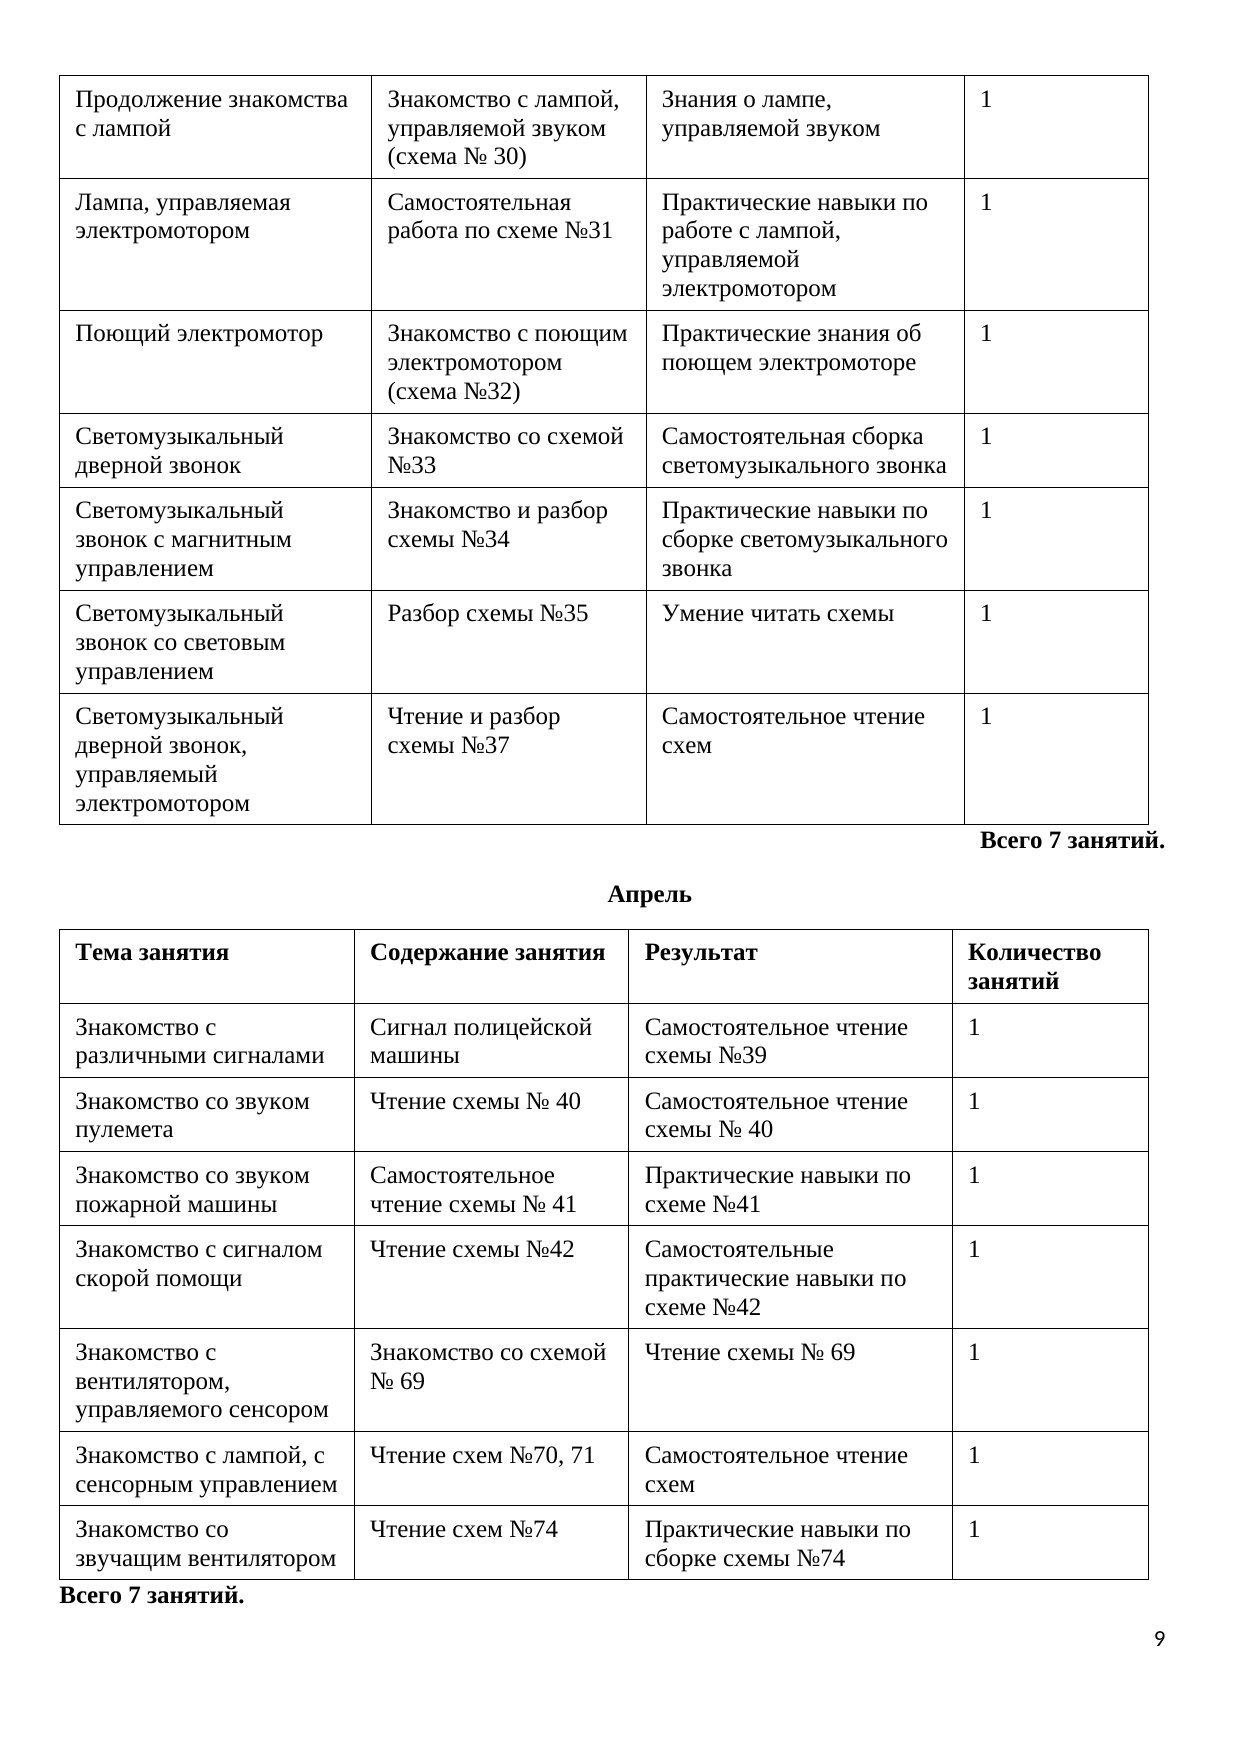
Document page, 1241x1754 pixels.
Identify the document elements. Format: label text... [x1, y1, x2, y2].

table_cell Умение читать схемы [647, 591, 964, 692]
table_cell Знакомство со звучащим вентилятором [60, 1506, 354, 1579]
table_cell Знакомство и разбор схемы №34 [372, 488, 646, 589]
table_cell Практические навыки по сборке светомузыкального звонка [647, 488, 964, 589]
table_cell Знакомство с поющим электромотором (схема №32) [372, 311, 646, 412]
table_cell 1 [953, 1004, 1148, 1077]
table_cell Самостоятельная сборка светомузыкального звонка [647, 414, 964, 487]
table_cell Практические знания об поющем электромоторе [647, 311, 964, 412]
text Всего 7 занятий. [59, 825, 1165, 854]
table_cell Чтение схем №70, 71 [355, 1432, 628, 1505]
table_cell 1 [965, 179, 1148, 309]
table_cell 1 [953, 1078, 1148, 1151]
table_cell 1 [953, 1226, 1148, 1328]
table_cell Самостоятельная работа по схеме №31 [372, 179, 646, 309]
table_cell Знакомство с различными сигналами [60, 1004, 354, 1077]
table_cell Чтение и разбор схемы №37 [372, 694, 646, 824]
table_cell 1 [953, 1506, 1148, 1579]
table_cell Знания о лампе, управляемой звуком [647, 76, 964, 178]
table_cell Чтение схемы №42 [355, 1226, 628, 1328]
table_cell 1 [965, 488, 1148, 589]
table_header Количество занятий [953, 930, 1148, 1003]
table_cell Продолжение знакомства с лампой [60, 76, 371, 178]
table_cell Светомузыкальный дверной звонок, управляемый электромотором [60, 694, 371, 824]
table_cell Знакомство со звуком пожарной машины [60, 1152, 354, 1225]
table_cell Самостоятельное чтение схемы №39 [629, 1004, 952, 1077]
list Апрель [134, 879, 1165, 908]
table_header Содержание занятия [355, 930, 628, 1003]
table_cell Практические навыки по схеме №41 [629, 1152, 952, 1225]
text Всего 7 занятий. [59, 1580, 1165, 1609]
table_cell Практические навыки по работе с лампой, управляемой электромотором [647, 179, 964, 309]
table_cell Знакомство с сигналом скорой помощи [60, 1226, 354, 1328]
table_cell Разбор схемы №35 [372, 591, 646, 692]
table_cell Знакомство с вентилятором, управляемого сенсором [60, 1329, 354, 1431]
table_cell Знакомство с лампой, с сенсорным управлением [60, 1432, 354, 1505]
table_header Тема занятия [60, 930, 354, 1003]
table_cell Сигнал полицейской машины [355, 1004, 628, 1077]
table_cell Светомузыкальный звонок с магнитным управлением [60, 488, 371, 589]
table_cell Практические навыки по сборке схемы №74 [629, 1506, 952, 1579]
table_cell 1 [965, 414, 1148, 487]
table_cell Чтение схем №74 [355, 1506, 628, 1579]
table_cell Самостоятельные практические навыки по схеме №42 [629, 1226, 952, 1328]
table_cell 1 [965, 591, 1148, 692]
table_cell Самостоятельное чтение схем [647, 694, 964, 824]
table_cell 1 [965, 311, 1148, 412]
table_cell Светомузыкальный звонок со световым управлением [60, 591, 371, 692]
table_cell 1 [953, 1329, 1148, 1431]
table_cell Знакомство со схемой №33 [372, 414, 646, 487]
table_cell Светомузыкальный дверной звонок [60, 414, 371, 487]
table_cell Знакомство с лампой, управляемой звуком (схема № 30) [372, 76, 646, 178]
table_cell 1 [965, 694, 1148, 824]
table_cell Лампа, управляемая электромотором [60, 179, 371, 309]
table_cell Самостоятельное чтение схемы № 41 [355, 1152, 628, 1225]
table_cell Знакомство со схемой № 69 [355, 1329, 628, 1431]
table_cell Знакомство со звуком пулемета [60, 1078, 354, 1151]
table_cell Самостоятельное чтение схем [629, 1432, 952, 1505]
table_cell 1 [965, 76, 1148, 178]
table_header Результат [629, 930, 952, 1003]
table_cell 1 [953, 1432, 1148, 1505]
table_cell 1 [953, 1152, 1148, 1225]
table_cell Чтение схемы № 40 [355, 1078, 628, 1151]
table_cell Чтение схемы № 69 [629, 1329, 952, 1431]
table_cell Поющий электромотор [60, 311, 371, 412]
table_cell Самостоятельное чтение схемы № 40 [629, 1078, 952, 1151]
